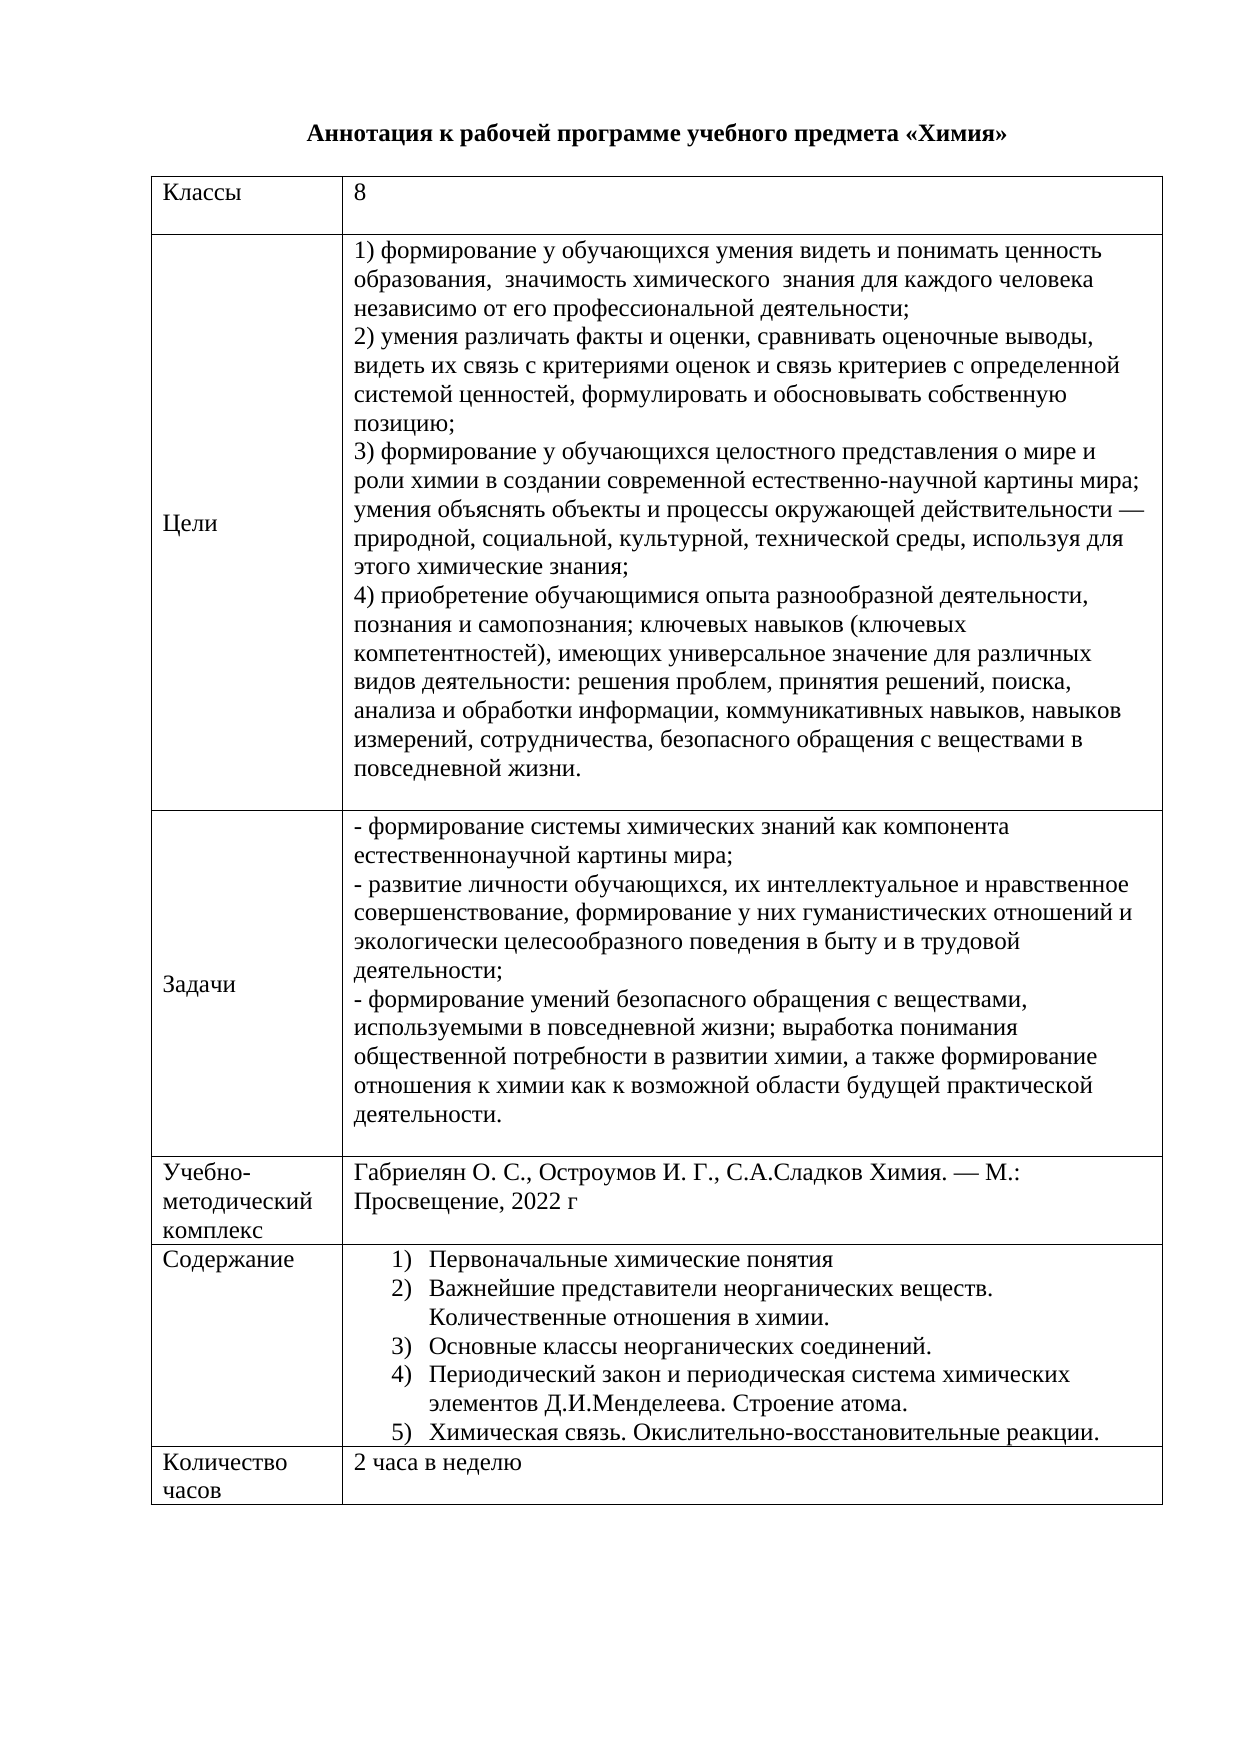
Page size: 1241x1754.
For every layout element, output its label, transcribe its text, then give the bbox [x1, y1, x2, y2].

table_cell 1) формирование у обучающихся умения видеть и понимать ценность образования, значимость химического знания для каждого человека независимо от его профессиональной деятельности; 2) умения различать факты и оценки, сравнивать оценочные выводы, видеть их связь с критериями оценок и связь критериев с определенной системой ценностей, формулировать и обосновывать собственную позицию; 3) формирование у обучающихся целостного представления о мире и роли химии в создании современной естественно-научной картины мира; умения объяснять объекты и процессы окружающей действительности — природной, социальной, культурной, технической среды, используя для этого химические знания; 4) приобретение обучающимися опыта разнообразной деятельности, познания и самопознания; ключевых навыков (ключевых компетентностей), имеющих универсальное значение для различных видов деятельности: решения проблем, принятия решений, поиска, анализа и обработки информации, коммуникативных навыков, навыков измерений, сотрудничества, безопасного обращения с веществами в повседневной жизни. [343, 235, 1162, 810]
table_cell - формирование системы химических знаний как компонента естественнонаучной картины мира; - развитие личности обучающихся, их интеллектуальное и нравственное совершенствование, формирование у них гуманистических отношений и экологически целесообразного поведения в быту и в трудовой деятельности; - формирование умений безопасного обращения с веществами, используемыми в повседневной жизни; выработка понимания общественной потребности в развитии химии, а также формирование отношения к химии как к возможной области будущей практической деятельности. [343, 811, 1162, 1156]
text Аннотация к рабочей программе учебного предмета «Химия» [162, 118, 1152, 147]
table_cell Габриелян О. С., Остроумов И. Г., С.А.Сладков Химия. — М.: Просвещение, 2022 г [343, 1157, 1162, 1243]
table_cell 2 часа в неделю [343, 1447, 1162, 1504]
table_cell Задачи [152, 811, 342, 1156]
table_header 8 [343, 177, 1162, 234]
table_cell Учебно- методический комплекс [152, 1157, 342, 1243]
table_cell Цели [152, 235, 342, 810]
table_cell Первоначальные химические понятия Важнейшие представители неорганических веществ. Количественные отношения в химии. Основные классы неорганических соединений. Периодический закон и периодическая система химических элементов Д.И.Менделеева. Строение атома. Химическая связь. Окислительно-восстановительные реакции. [343, 1245, 1162, 1446]
table_cell Содержание [152, 1245, 342, 1446]
table_cell Количество часов [152, 1447, 342, 1504]
table_header Классы [152, 177, 342, 234]
